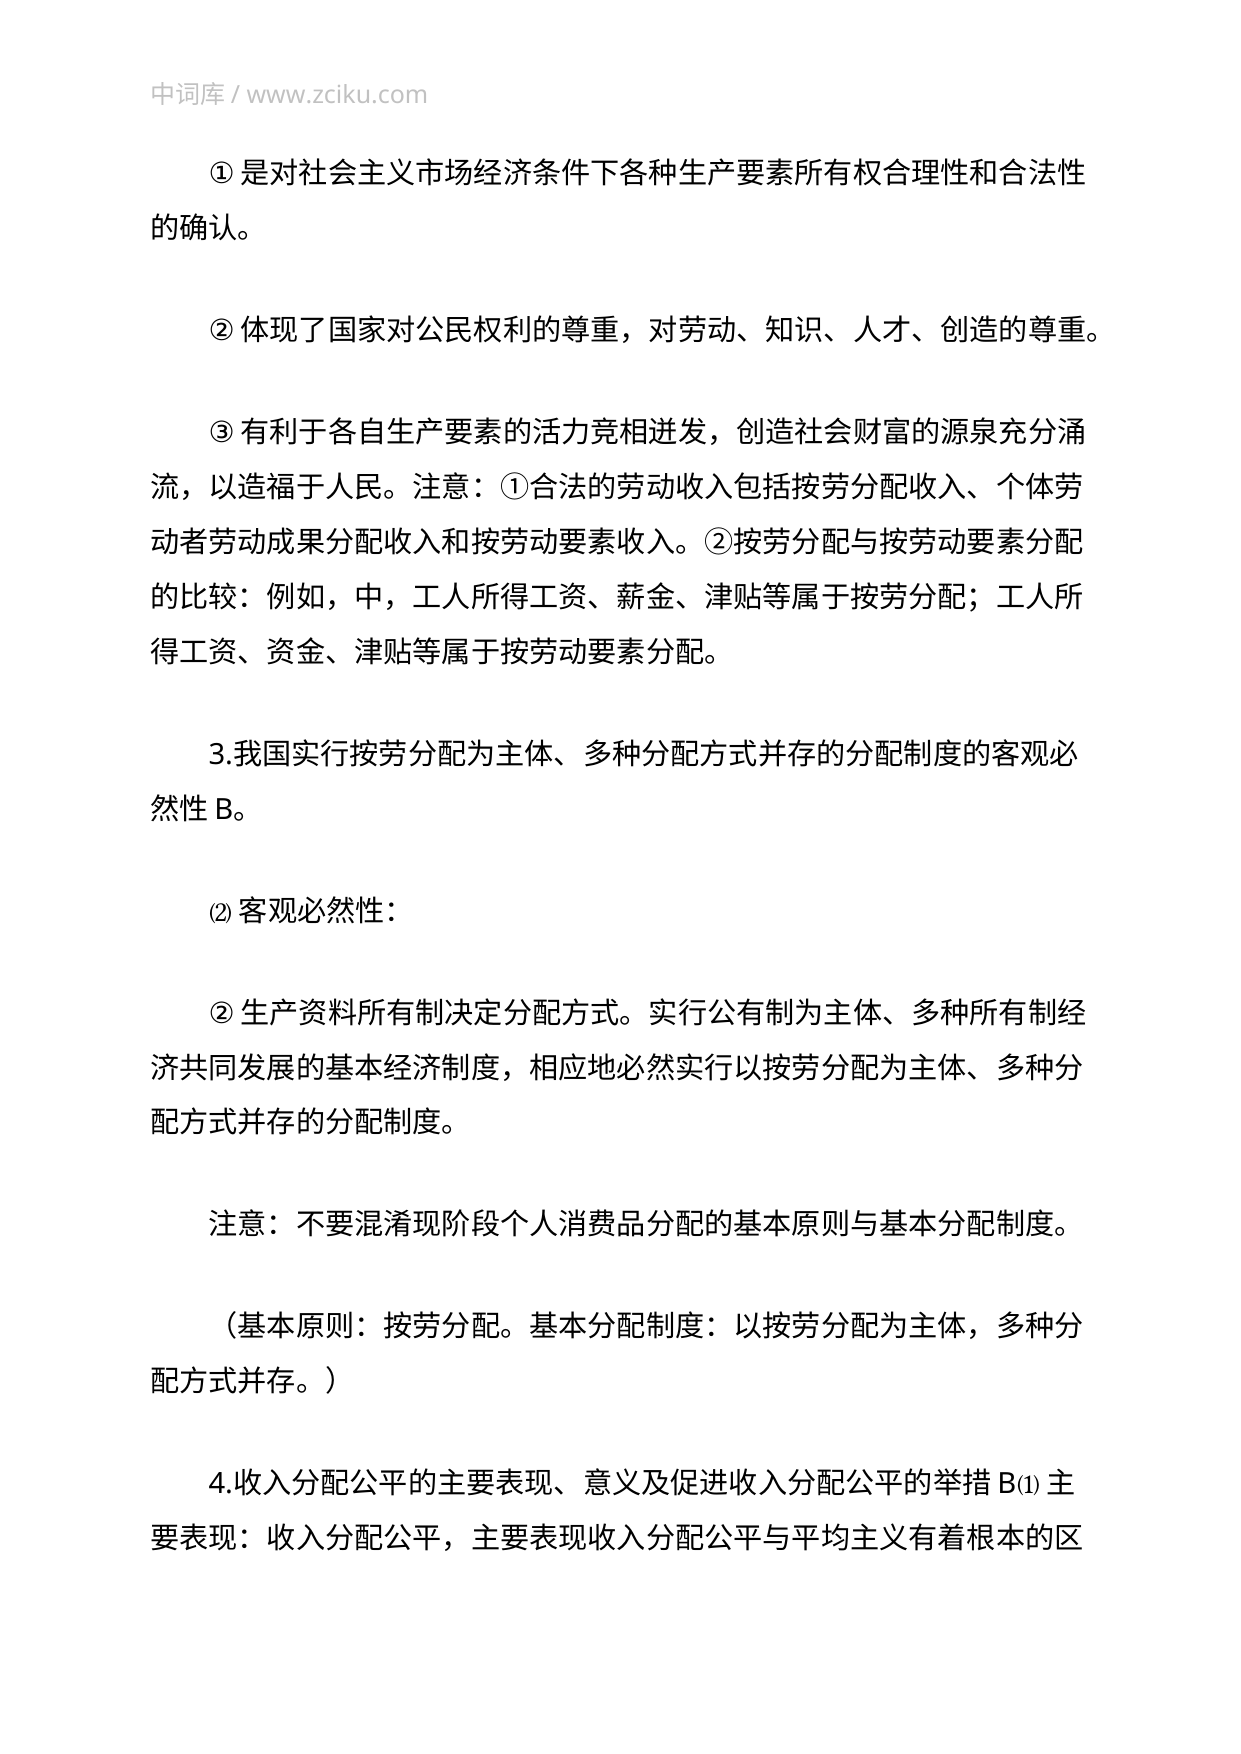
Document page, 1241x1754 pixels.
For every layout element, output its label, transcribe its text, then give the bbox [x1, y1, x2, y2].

text ①是对社会主义市场经济条件下各种生产要素所有权合理性和合法性的确认。 [150, 150, 1090, 247]
text ③有利于各自生产要素的活力竞相迸发，创造社会财富的源泉充分涌流，以造福于人民。注意：①合法的劳动收入包括按劳分配收入、个体劳动者劳动成果分配收入和按劳动要素收入。②按劳分配与按劳动要素分配的比较：例如，中，工人所得工资、薪金、津贴等属于按劳分配；工人所得工资、资金、津贴等属于按劳动要素分配。 [150, 409, 1090, 671]
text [150, 1459, 1090, 1557]
text ②体现了国家对公民权利的尊重，对劳动、知识、人才、创造的尊重。 [150, 307, 1090, 349]
text ⑵客观必然性： [150, 887, 1090, 929]
text （基本原则：按劳分配。基本分配制度：以按劳分配为主体，多种分配方式并存。） [150, 1303, 1090, 1400]
text ②生产资料所有制决定分配方式。实行公有制为主体、多种所有制经济共同发展的基本经济制度，相应地必然实行以按劳分配为主体、多种分配方式并存的分配制度。 [150, 989, 1090, 1141]
text 3.我国实行按劳分配为主体、多种分配方式并存的分配制度的客观必然性B。 [150, 730, 1090, 828]
text 注意：不要混淆现阶段个人消费品分配的基本原则与基本分配制度。 [150, 1201, 1090, 1243]
